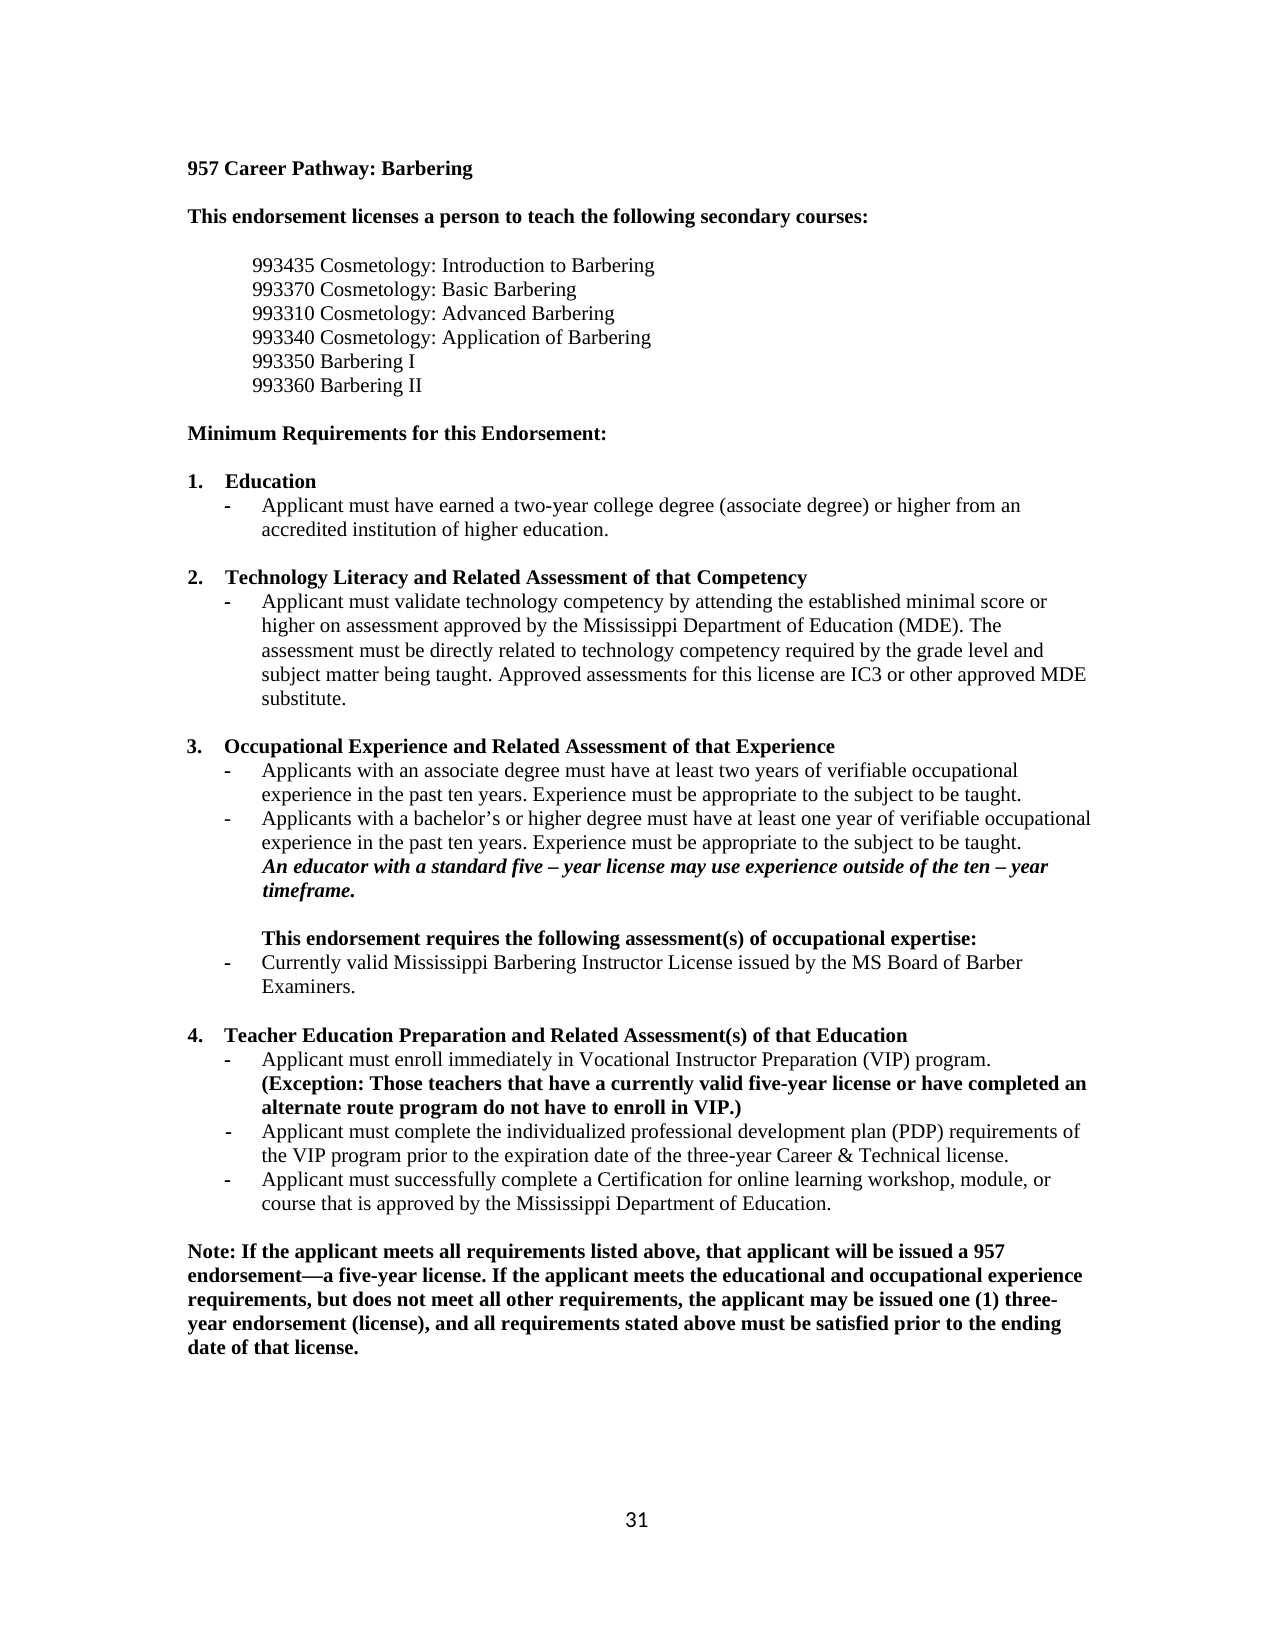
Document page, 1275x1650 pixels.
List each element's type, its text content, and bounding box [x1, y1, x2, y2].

list Applicant must successfully complete a Certification for online learning workshop, module, or course that is approved by the Mississippi Department of Education. [224, 1167, 1096, 1215]
list Currently valid Mississippi Barbering Instructor License issued by the MS Board of Barber Examiners. [224, 950, 1096, 998]
text Minimum Requirements for this Endorsement: [187, 421, 1096, 445]
text 4. Teacher Education Preparation and Related Assessment(s) of that Education [187, 1022, 1096, 1047]
list Applicant must complete the individualized professional development plan (PDP) requirements of the VIP program prior to the expiration date of the three-year Career & Technical license. [225, 1119, 1096, 1167]
text This endorsement licenses a person to teach the following secondary courses: [187, 204, 1096, 228]
text This endorsement requires the following assessment(s) of occupational expertise: [187, 926, 1096, 950]
list Applicant must enroll immediately in Vocational Instructor Preparation (VIP) program. (Exception: Those teachers that have a currently valid five-year license or have completed an alternate route program do not have to enroll in VIP.) [224, 1047, 1096, 1119]
list Applicant must have earned a two-year college degree (associate degree) or higher from an accredited institution of higher education. [224, 493, 1096, 541]
text 957 Career Pathway: Barbering [187, 156, 1096, 180]
text Note: If the applicant meets all requirements listed above, that applicant will be issued a 957 endorsement—a five-year license. If the applicant meets the educational and occupational experience requirements, but does not meet all other requirements, the applicant may be issued one (1) three-year endorsement (license), and all requirements stated above must be satisfied prior to the ending date of that license. [187, 1239, 1096, 1359]
text 3. Occupational Experience and Related Assessment of that Experience [186, 734, 1096, 758]
list Technology Literacy and Related Assessment of that Competency [187, 565, 1096, 589]
text 993350 Barbering I 993360 Barbering II [252, 349, 1096, 421]
list Applicants with an associate degree must have at least two years of verifiable occupational experience in the past ten years. Experience must be appropriate to the subject to be taught. [224, 758, 1096, 806]
list Applicants with a bachelor’s or higher degree must have at least one year of verifiable occupational experience in the past ten years. Experience must be appropriate to the subject to be taught. [224, 806, 1096, 854]
list Education [187, 469, 1096, 493]
text 993435 Cosmetology: Introduction to Barbering 993370 Cosmetology: Basic Barbering 993310 Cosmetology: Advanced Barbering 993340 Cosmetology: Application of Barbering [252, 252, 1096, 349]
list Applicant must validate technology competency by attending the established minimal score or higher on assessment approved by the Mississippi Department of Education (MDE). The assessment must be directly related to technology competency required by the grade level and subject matter being taught. Approved assessments for this license are IC3 or other approved MDE substitute. [224, 589, 1096, 710]
text An educator with a standard five – year license may use experience outside of the ten – year timeframe. [262, 854, 1096, 902]
